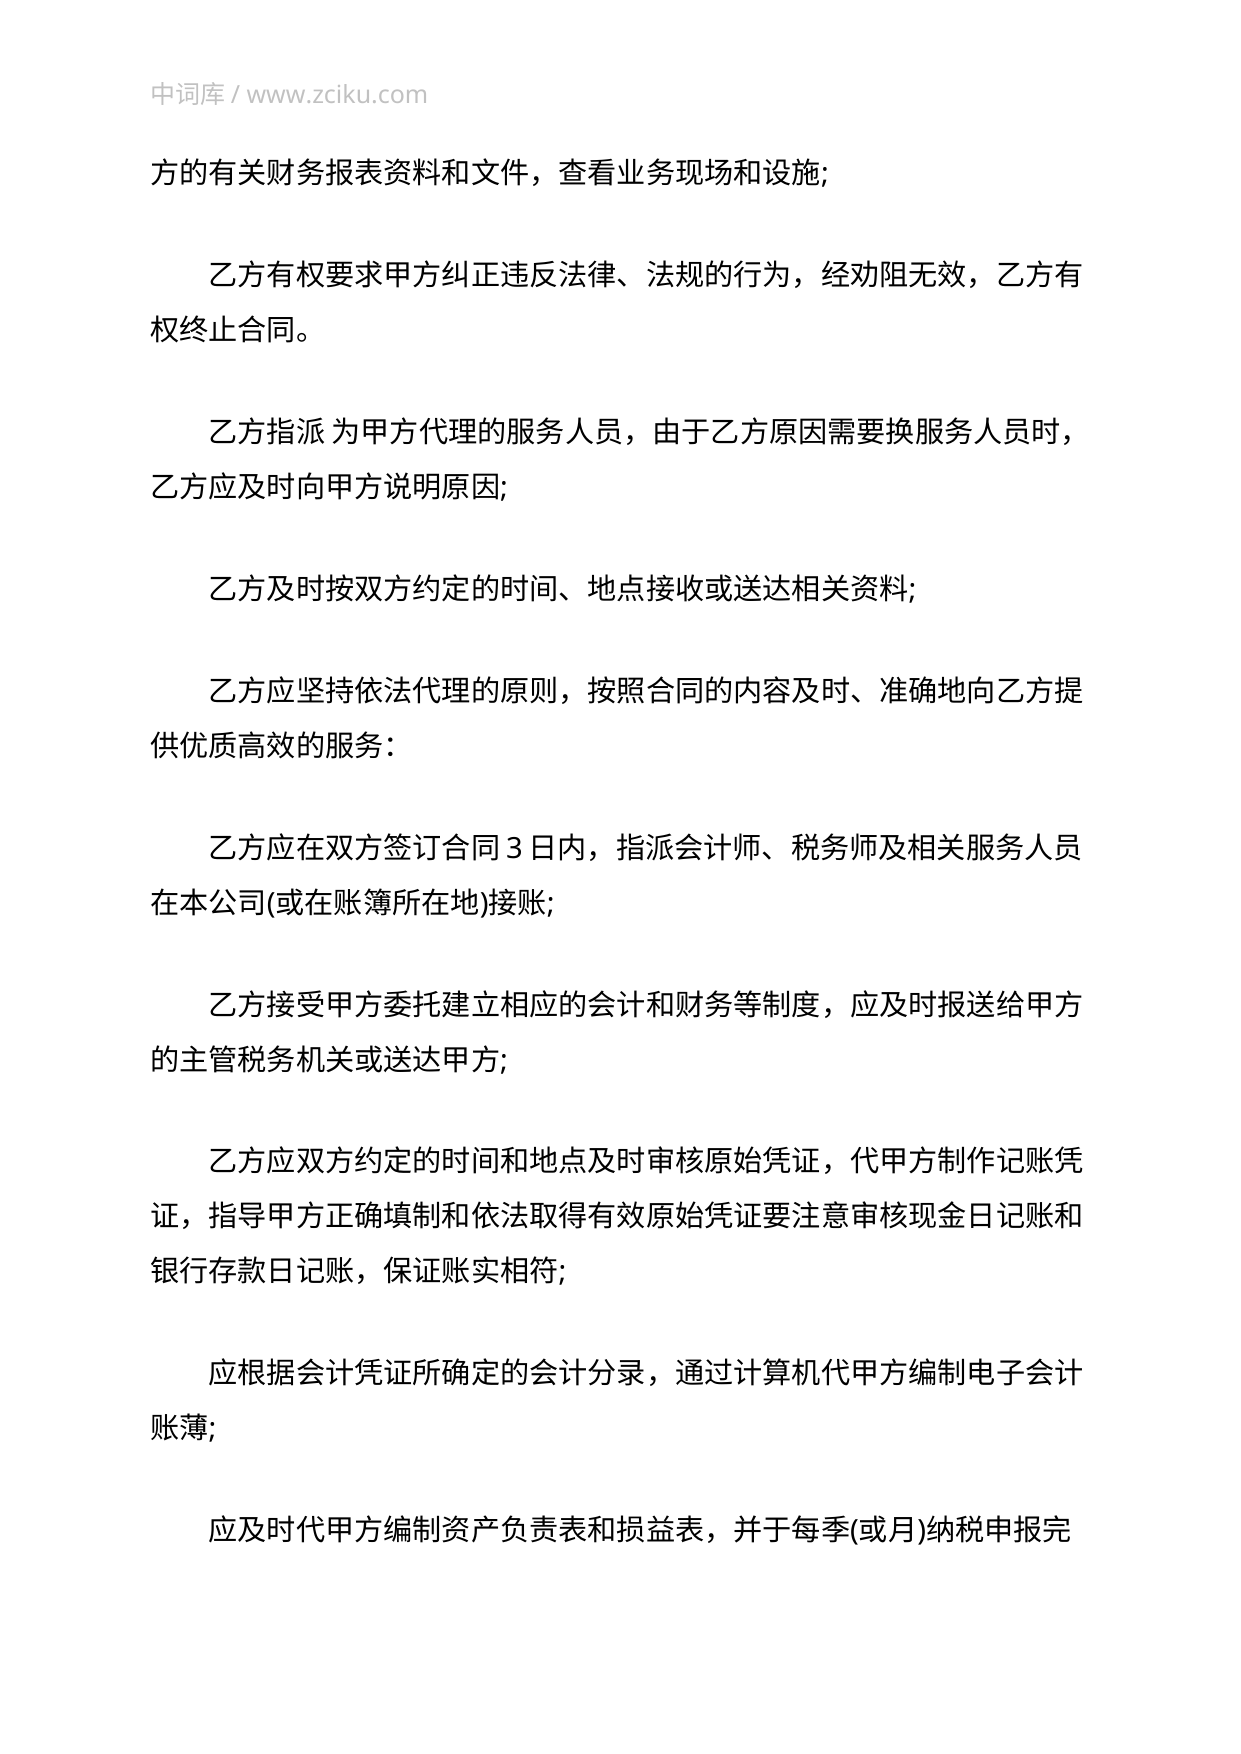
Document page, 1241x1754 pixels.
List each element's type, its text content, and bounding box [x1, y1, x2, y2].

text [150, 150, 1090, 192]
text 乙方应坚持依法代理的原则，按照合同的内容及时、准确地向乙方提供优质高效的服务： [150, 667, 1090, 765]
text 乙方应双方约定的时间和地点及时审核原始凭证，代甲方制作记账凭证，指导甲方正确填制和依法取得有效原始凭证要注意审核现金日记账和银行存款日记账，保证账实相符; [150, 1138, 1090, 1290]
text 乙方有权要求甲方纠正违反法律、法规的行为，经劝阻无效，乙方有权终止合同。 [150, 252, 1090, 349]
text 乙方及时按双方约定的时间、地点接收或送达相关资料; [150, 566, 1090, 608]
text 应根据会计凭证所确定的会计分录，通过计算机代甲方编制电子会计账薄; [150, 1350, 1090, 1447]
text 乙方应在双方签订合同3日内，指派会计师、税务师及相关服务人员在本公司(或在账簿所在地)接账; [150, 824, 1090, 922]
text 乙方接受甲方委托建立相应的会计和财务等制度，应及时报送给甲方的主管税务机关或送达甲方; [150, 981, 1090, 1078]
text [150, 1507, 1090, 1549]
text 乙方指派 为甲方代理的服务人员，由于乙方原因需要换服务人员时，乙方应及时向甲方说明原因; [150, 409, 1090, 506]
